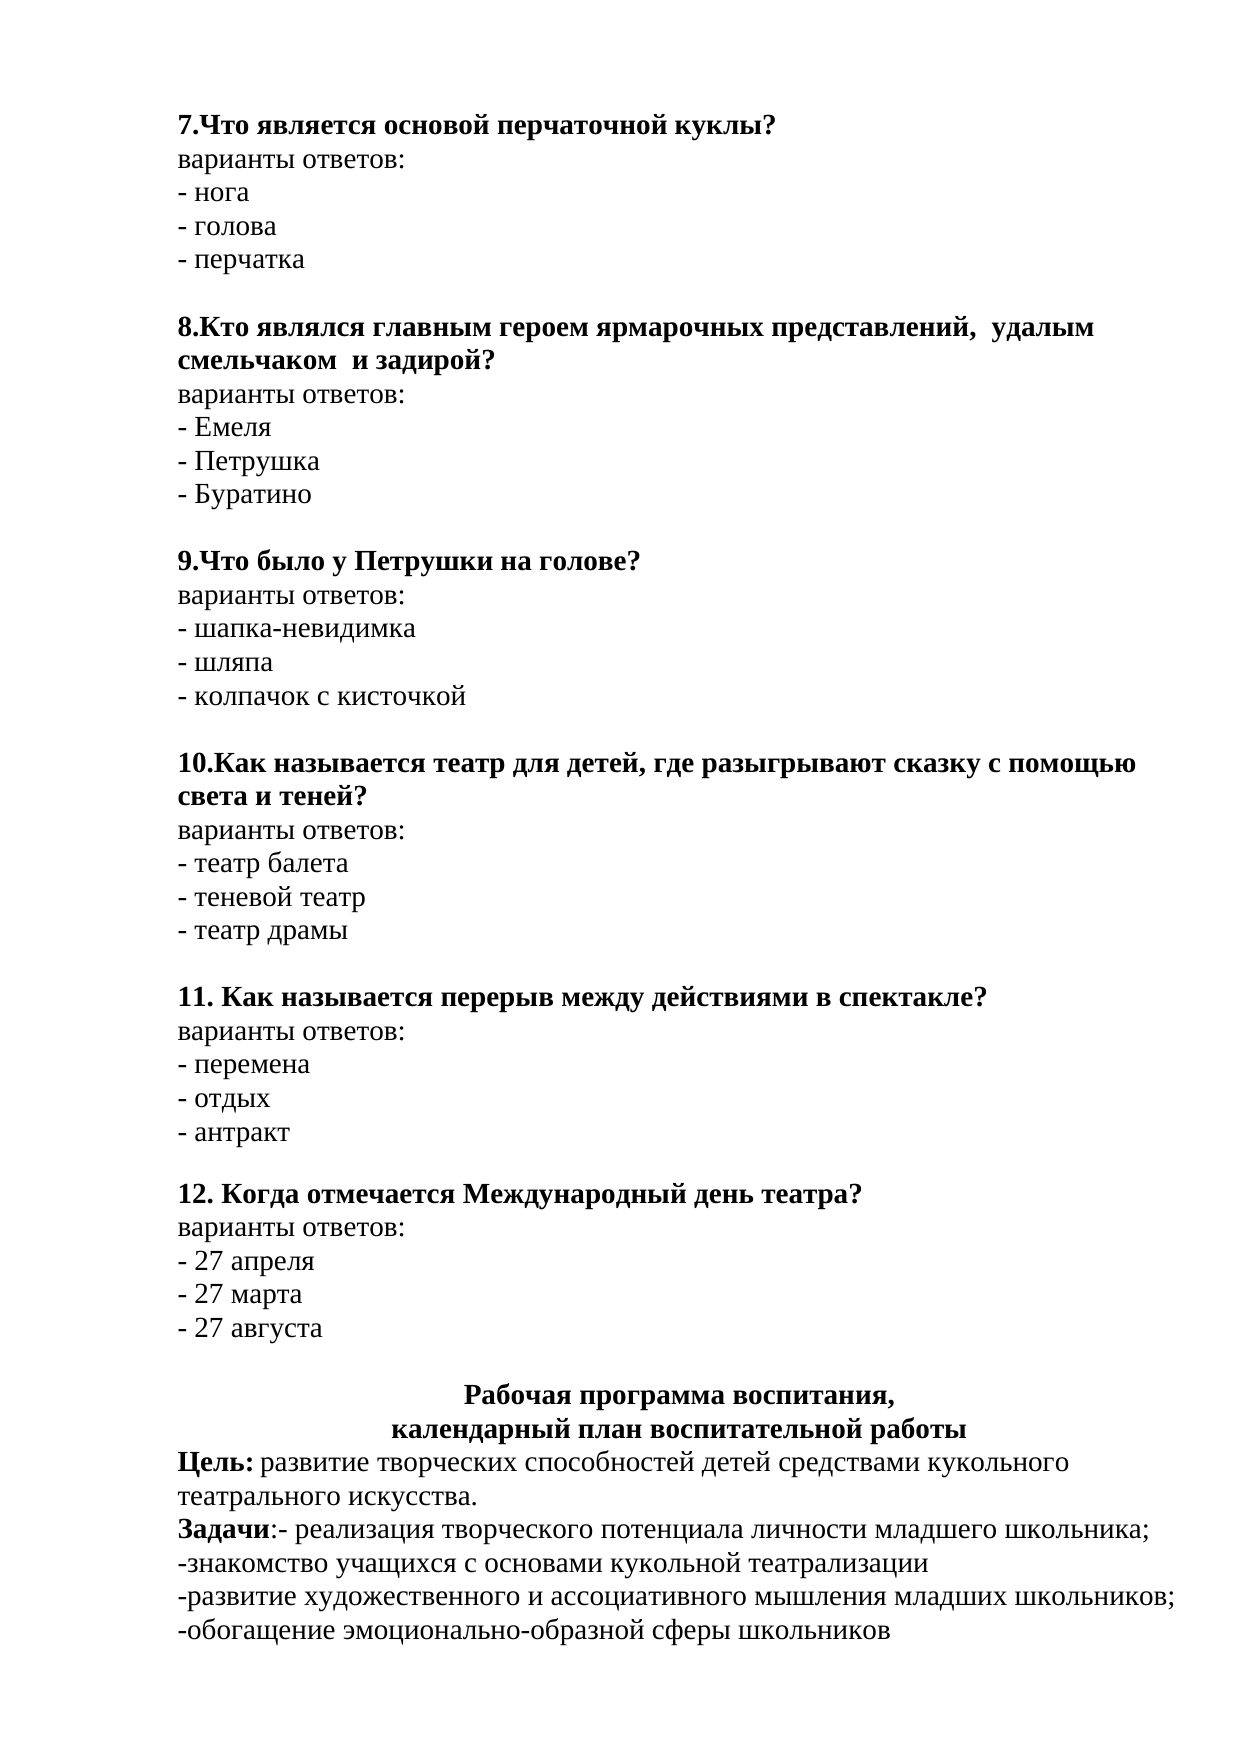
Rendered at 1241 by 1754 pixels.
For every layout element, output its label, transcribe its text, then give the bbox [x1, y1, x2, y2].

text -знакомство учащихся с основами кукольной театрализации [177, 1545, 1181, 1578]
text -обогащение эмоционально-образной сферы школьников [177, 1612, 1181, 1646]
text - перемена [177, 1047, 1181, 1080]
text - 27 апреля [177, 1243, 1181, 1277]
text - перчатка [177, 242, 1181, 275]
text - Емеля [177, 409, 1181, 443]
text 8.Кто являлся главным героем ярмарочных представлений, удалым смельчаком и задирой? [177, 309, 1181, 376]
text -развитие художественного и ассоциативного мышления младших школьников; [177, 1578, 1181, 1612]
text 7.Что является основой перчаточной куклы? [177, 107, 1181, 141]
text Цель: развитие творческих способностей детей средствами кукольного театрального искусства. [177, 1444, 1181, 1511]
text - Буратино [177, 476, 1181, 510]
text - шляпа [177, 644, 1181, 678]
text календарный план воспитательной работы [177, 1411, 1181, 1444]
text - шапка-невидимка [177, 611, 1181, 644]
text 12. Когда отмечается Международный день театра? [177, 1176, 1181, 1209]
text 9.Что было у Петрушки на голове? [177, 543, 1181, 577]
text варианты ответов: [177, 376, 1181, 409]
text варианты ответов: [177, 577, 1181, 611]
text - голова [177, 208, 1181, 242]
text Рабочая программа воспитания, [177, 1377, 1181, 1411]
text - колпачок с кисточкой [177, 678, 1181, 711]
text Задачи:- реализация творческого потенциала личности младшего школьника; [177, 1511, 1181, 1545]
text - Петрушка [177, 443, 1181, 476]
text варианты ответов: [177, 1209, 1181, 1243]
text - нога [177, 174, 1181, 208]
text - 27 августа [177, 1310, 1181, 1344]
text 11. Как называется перерыв между действиями в спектакле? варианты ответов: [177, 979, 1181, 1047]
text - театр драмы [177, 912, 1181, 946]
text варианты ответов: [177, 141, 1181, 174]
text - отдых [177, 1080, 1181, 1114]
text - теневой театр [177, 879, 1181, 912]
text - антракт [177, 1114, 1181, 1176]
text - театр балета [177, 845, 1181, 879]
text варианты ответов: [177, 812, 1181, 845]
text 10.Как называется театр для детей, где разыгрывают сказку с помощью света и теней? [177, 745, 1181, 812]
text - 27 марта [177, 1277, 1181, 1310]
